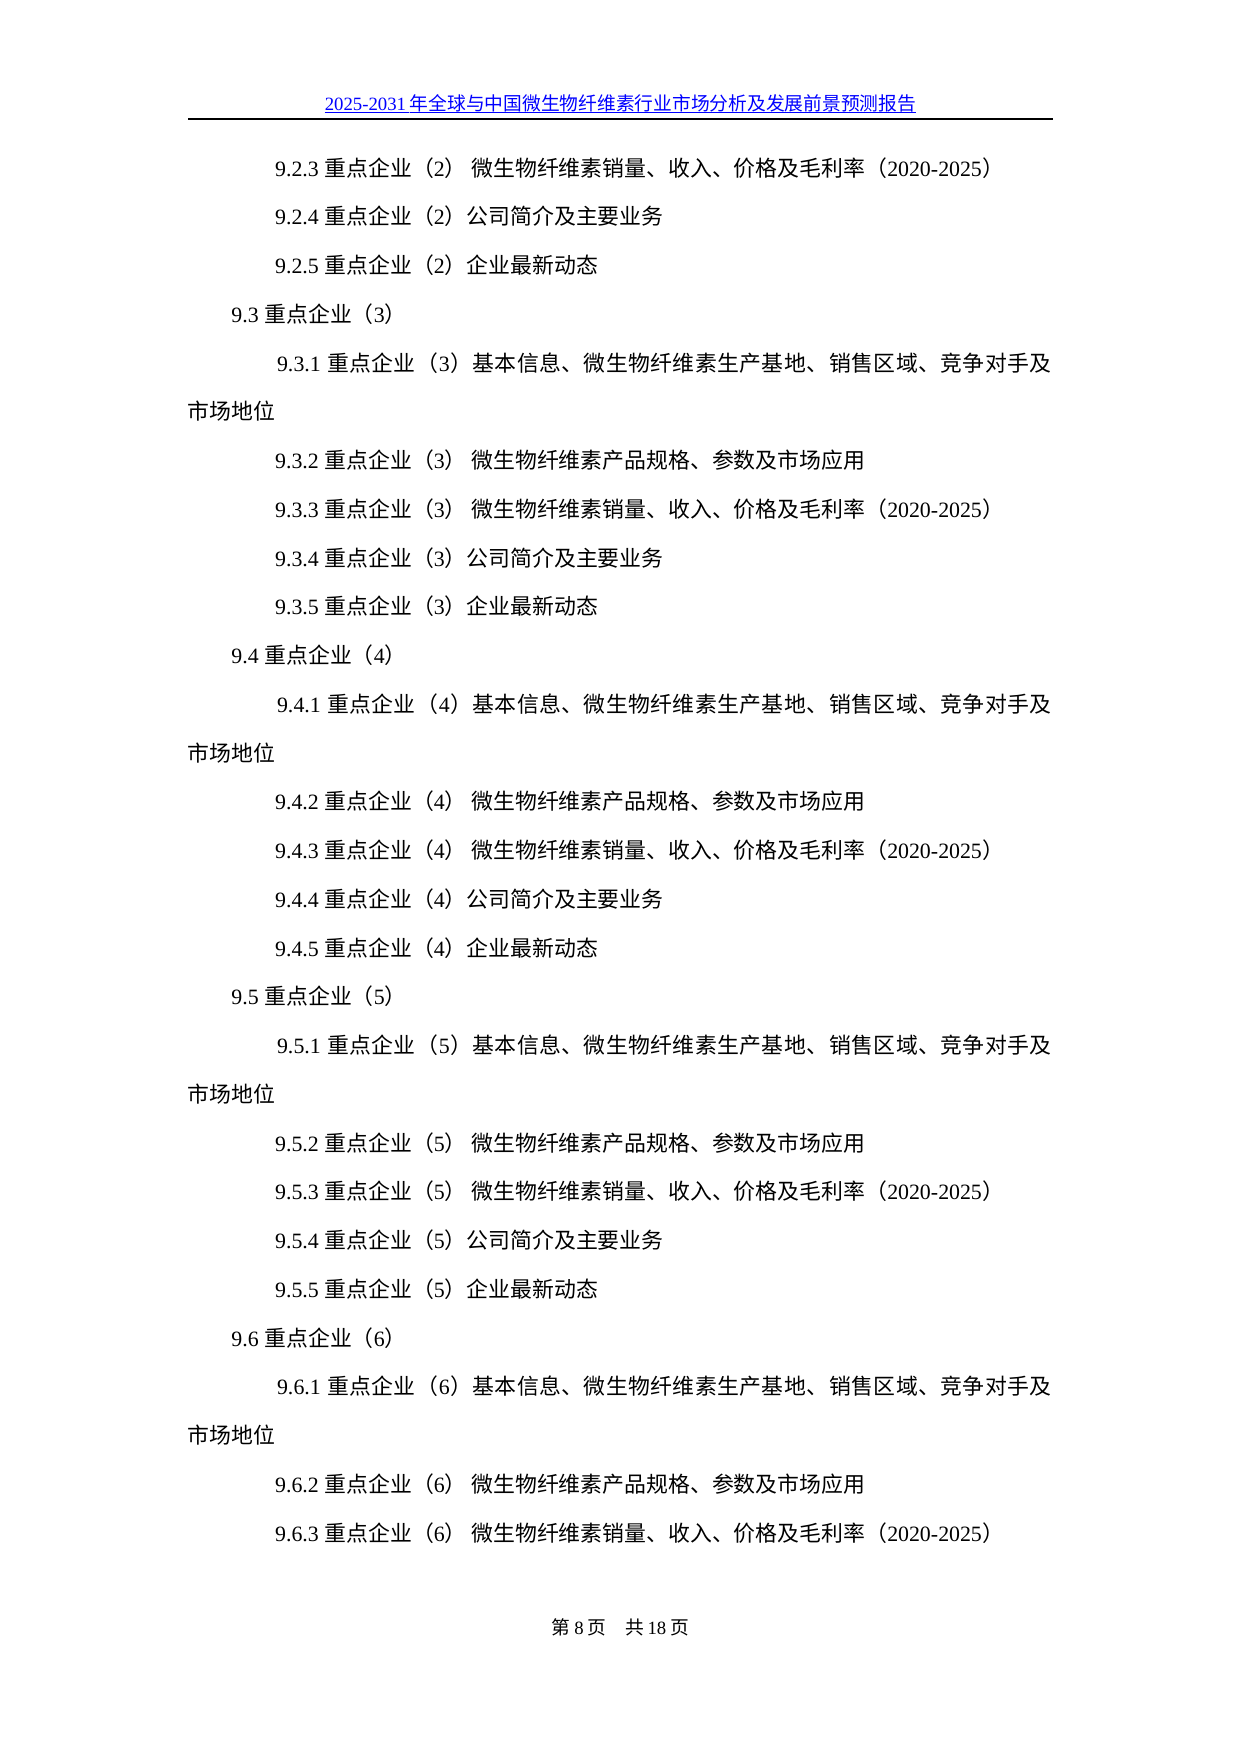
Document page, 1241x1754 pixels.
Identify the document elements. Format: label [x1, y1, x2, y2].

text [187, 150, 1053, 1548]
